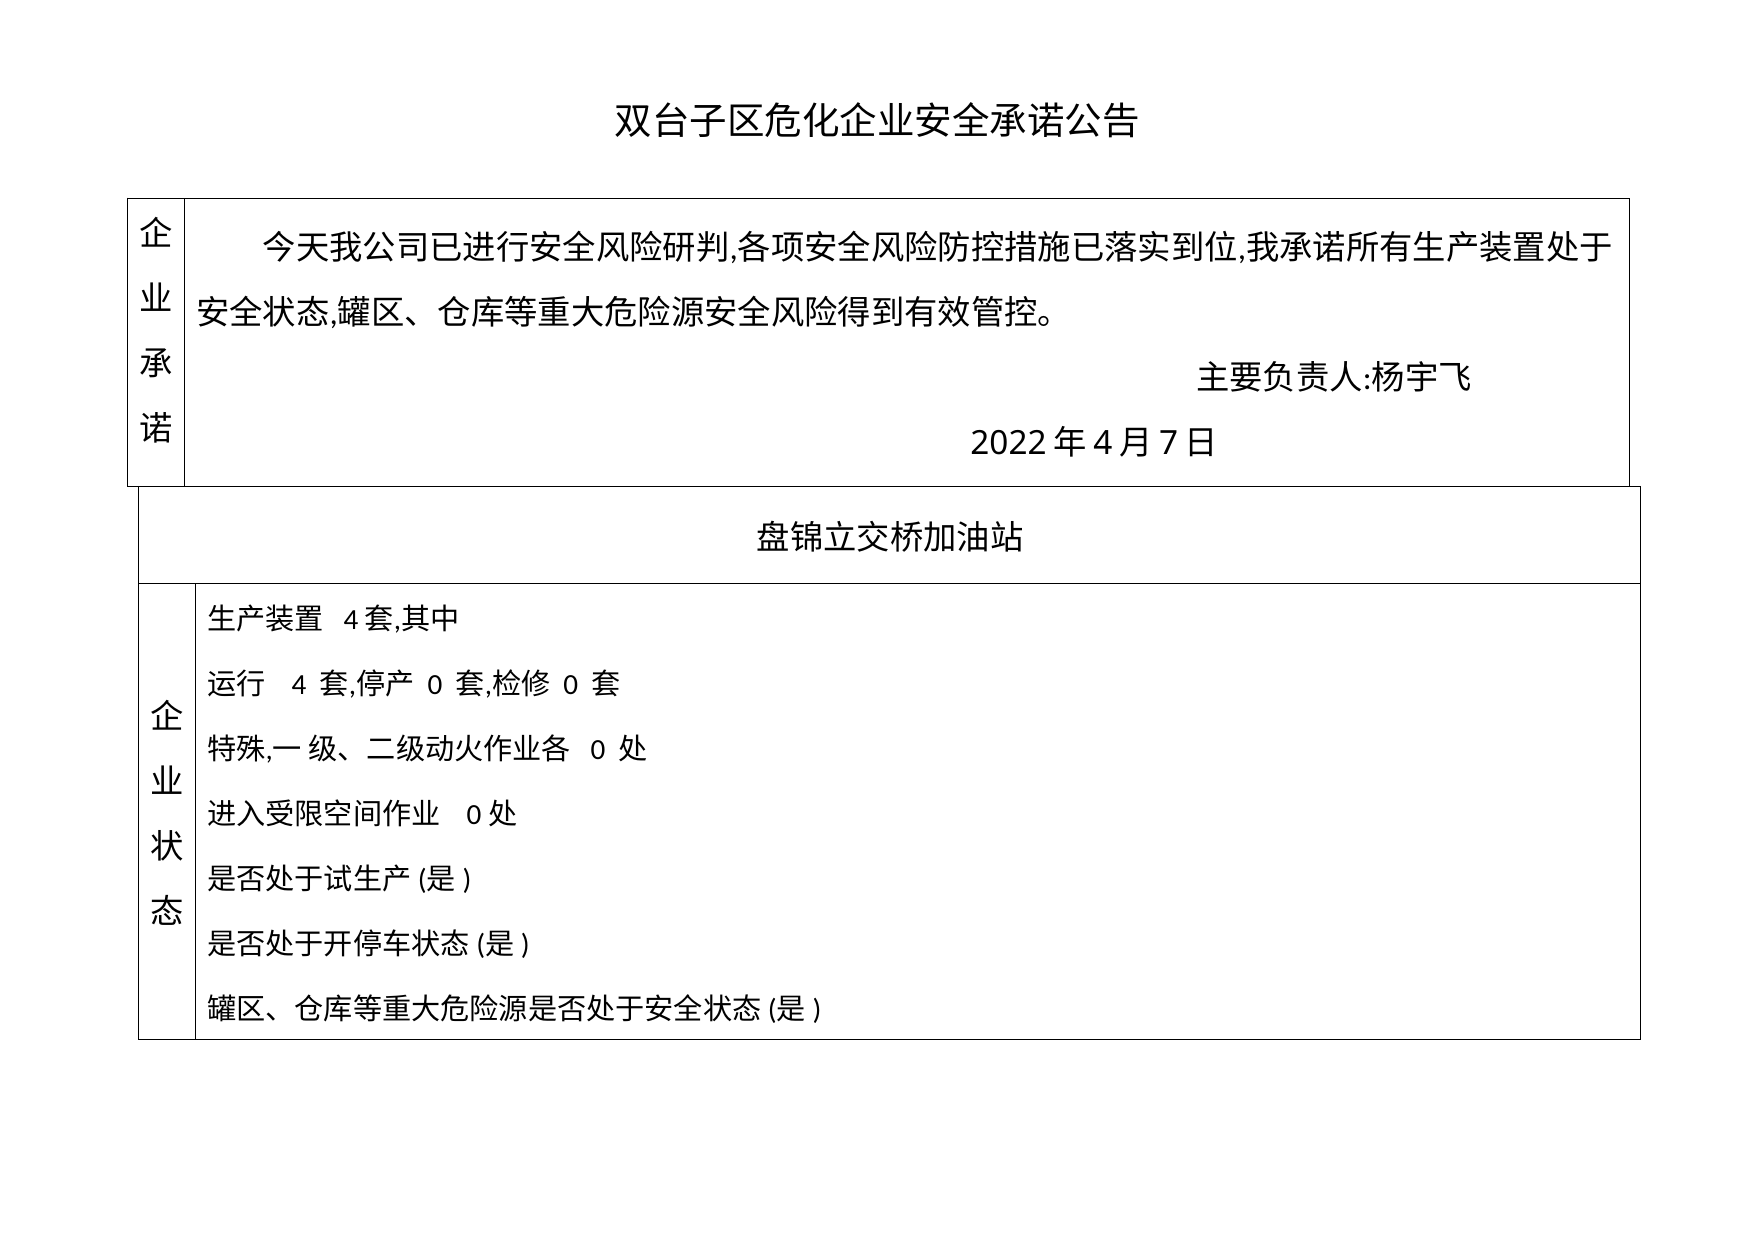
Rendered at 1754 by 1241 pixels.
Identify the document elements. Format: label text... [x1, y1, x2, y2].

table_cell 盘锦立交桥加油站 [139, 487, 1640, 583]
table_cell 今天我公司已进行安全风险研判,各项安全风险防控措施已落实到位,我承诺所有生产装置处于安全状态,罐区、仓库等重大危险源安全风险得到有效管控。 主要负责人:杨宇飞 2022年4月7日 [185, 199, 1629, 486]
table_cell 企业状态 [139, 584, 195, 1039]
table_cell 生产装置 4 套,其中 运行 4 套,停产 0 套,检修 0 套 特殊,一 级、二级动火作业各 0 处 进入受限空间作业 0 处 是否处于试生产 (是 ) 是否处于开停车状态 (是 ) 罐区、仓库等重大危险源是否处于安全状态 (是 ) [196, 584, 1640, 1039]
table_cell 企业承诺 [128, 199, 184, 486]
